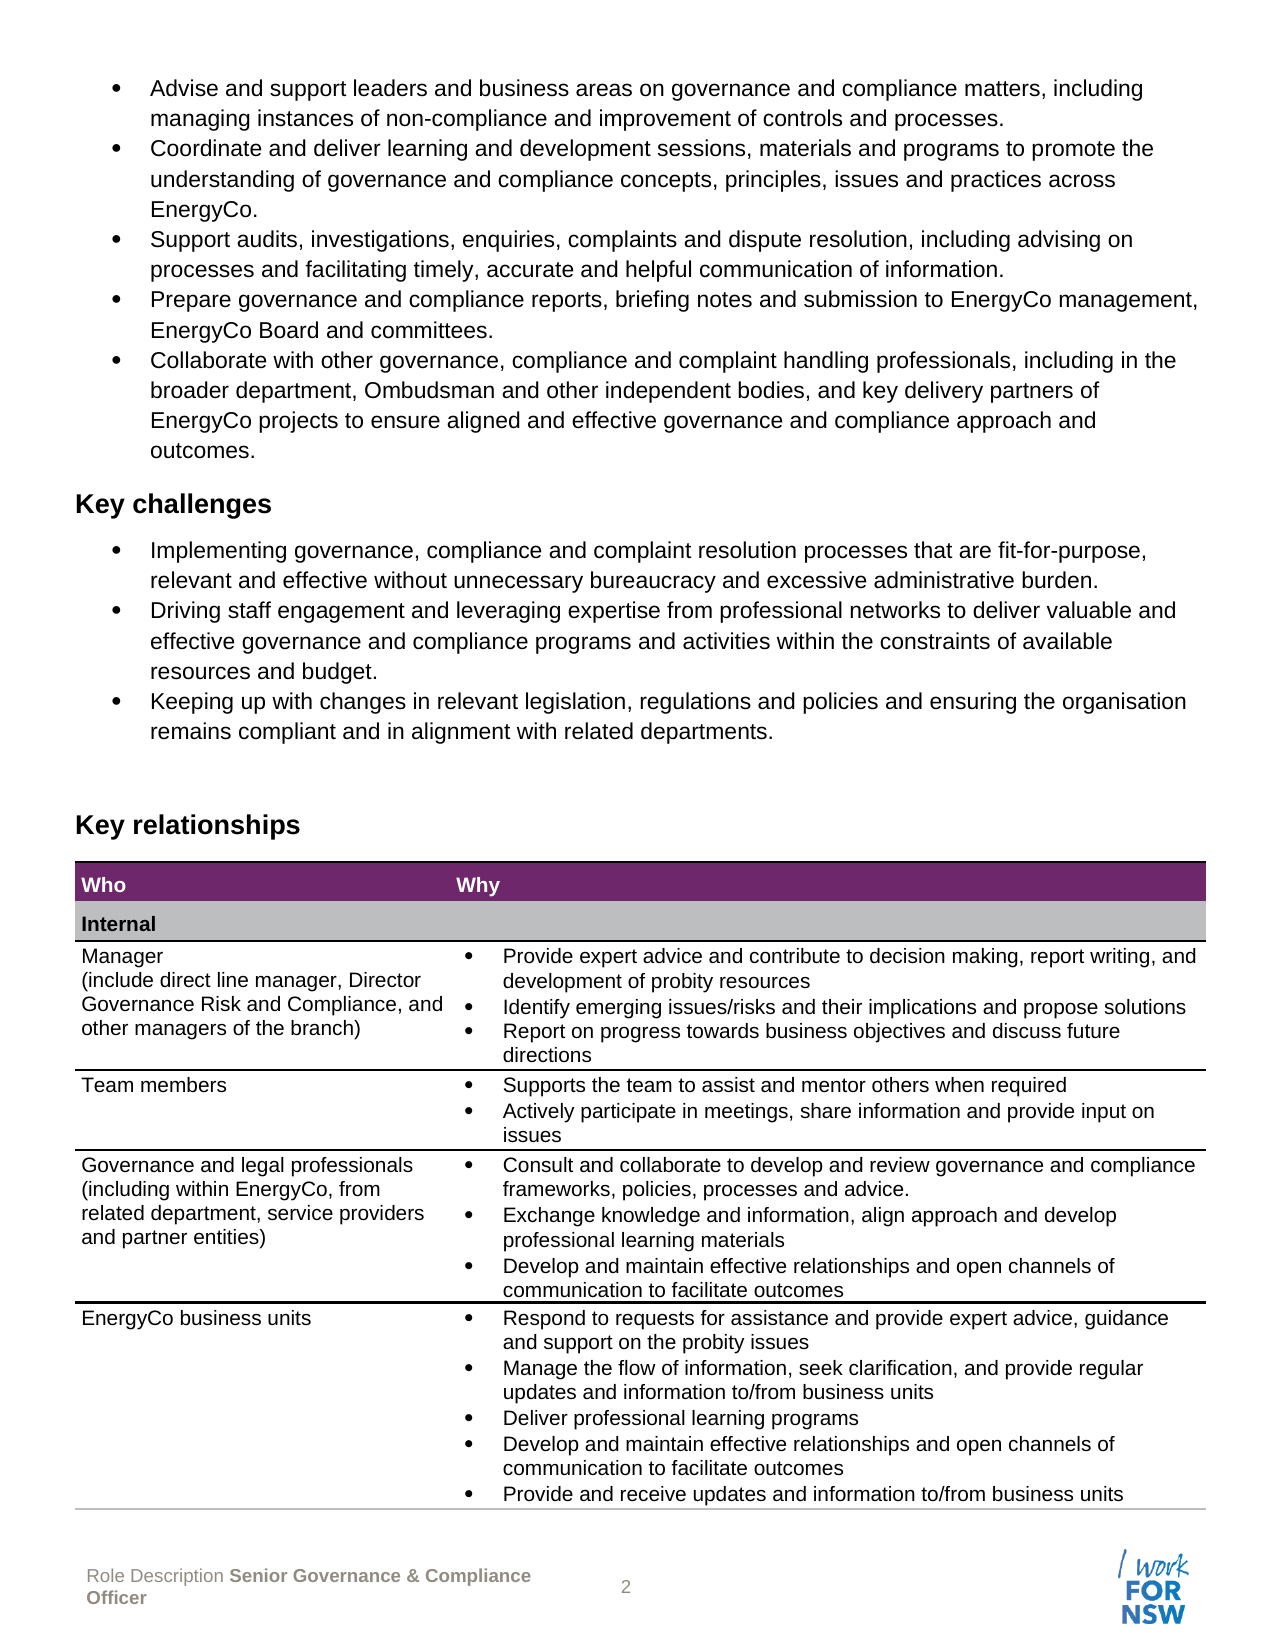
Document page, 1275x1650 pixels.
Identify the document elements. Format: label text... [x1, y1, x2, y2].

list Driving staff engagement and leveraging expertise from professional networks to deliver valuable and effective governance and compliance programs and activities within the constraints of available resources and budget. [112, 597, 1200, 684]
table_cell Consult and collaborate to develop and review governance and compliance frameworks, policies, processes and advice. Exchange knowledge and information, align approach and develop professional learning materials Develop and maintain effective relationships and open channels of communication to facilitate outcomes [450, 1151, 1206, 1301]
table_cell EnergyCo business units [75, 1304, 450, 1508]
table_header Who [75, 863, 450, 901]
table_header Why [450, 863, 1206, 901]
list Collaborate with other governance, compliance and complaint handling professionals, including in the broader department, Ombudsman and other independent bodies, and key delivery partners of EnergyCo projects to ensure aligned and effective governance and compliance approach and outcomes. [112, 347, 1200, 464]
text Key relationships [75, 809, 1200, 840]
table_cell Provide expert advice and contribute to decision making, report writing, and development of probity resources Identify emerging issues/risks and their implications and propose solutions Report on progress towards business objectives and discuss future directions [450, 942, 1206, 1069]
table_cell [450, 903, 1206, 940]
table_cell Internal [75, 903, 450, 940]
table_cell Manager (include direct line manager, Director Governance Risk and Compliance, and other managers of the branch) [75, 942, 450, 1069]
table_cell Team members [75, 1071, 450, 1149]
list Advise and support leaders and business areas on governance and compliance matters, including managing instances of non-compliance and improvement of controls and processes. [112, 75, 1200, 132]
list Keeping up with changes in relevant legislation, regulations and policies and ensuring the organisation remains compliant and in alignment with related departments. [112, 688, 1200, 744]
list Implementing governance, compliance and complaint resolution processes that are fit-for-purpose, relevant and effective without unnecessary bureaucracy and excessive administrative burden. [112, 537, 1200, 593]
text Key challenges [75, 488, 1200, 520]
list Prepare governance and compliance reports, briefing notes and submission to EnergyCo management, EnergyCo Board and committees. [112, 286, 1200, 343]
list Coordinate and deliver learning and development sessions, materials and programs to promote the understanding of governance and compliance concepts, principles, issues and practices across EnergyCo. [112, 135, 1200, 222]
list Support audits, investigations, enquiries, complaints and dispute resolution, including advising on processes and facilitating timely, accurate and helpful communication of information. [112, 226, 1200, 283]
table_cell Governance and legal professionals (including within EnergyCo, from related department, service providers and partner entities) [75, 1151, 450, 1301]
table_cell Respond to requests for assistance and provide expert advice, guidance and support on the probity issues Manage the flow of information, seek clarification, and provide regular updates and information to/from business units Deliver professional learning programs Develop and maintain effective relationships and open channels of communication to facilitate outcomes Provide and receive updates and information to/from business units [450, 1304, 1206, 1508]
table_cell Supports the team to assist and mentor others when required Actively participate in meetings, share information and provide input on issues [450, 1071, 1206, 1149]
picture [1118, 1549, 1189, 1624]
